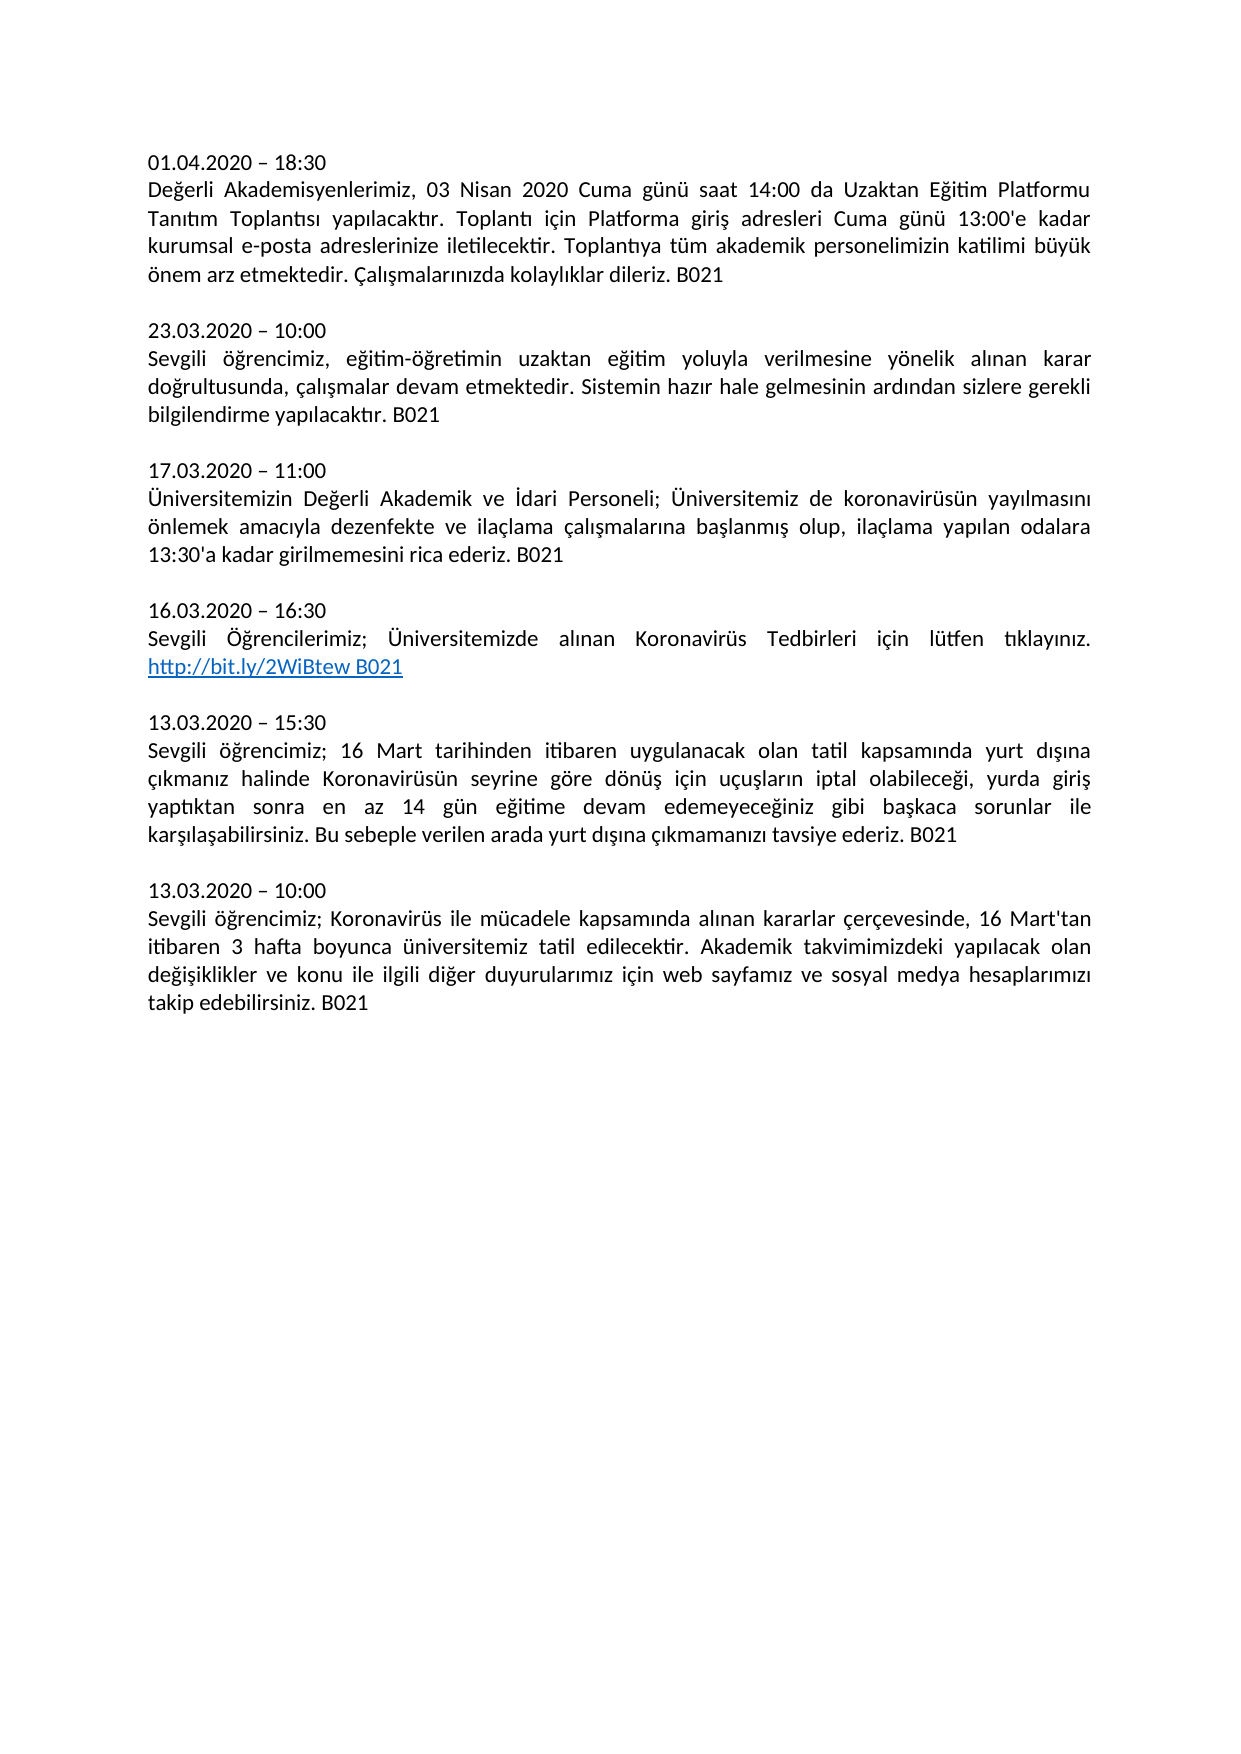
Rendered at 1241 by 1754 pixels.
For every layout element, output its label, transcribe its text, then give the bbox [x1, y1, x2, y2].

text Üniversitemizin Değerli Akademik ve İdari Personeli; Üniversitemiz de koronavirüsün yayılmasını önlemek amacıyla dezenfekte ve ilaçlama çalışmalarına başlanmış olup, ilaçlama yapılan odalara 13:30'a kadar girilmemesini rica ederiz. B021 [148, 484, 1093, 568]
text 23.03.2020 – 10:00 [148, 316, 1093, 344]
text Sevgili öğrencimiz; Koronavirüs ile mücadele kapsamında alınan kararlar çerçevesinde, 16 Mart'tan itibaren 3 hafta boyunca üniversitemiz tatil edilecektir. Akademik takvimimizdeki yapılacak olan değişiklikler ve konu ile ilgili diğer duyurularımız için web sayfamız ve sosyal medya hesaplarımızı takip edebilirsiniz. B021 [148, 904, 1093, 1016]
text Sevgili öğrencimiz, eğitim-öğretimin uzaktan eğitim yoluyla verilmesine yönelik alınan karar doğrultusunda, çalışmalar devam etmektedir. Sistemin hazır hale gelmesinin ardından sizlere gerekli bilgilendirme yapılacaktır. B021 [148, 344, 1093, 428]
text 13.03.2020 – 10:00 [148, 876, 1093, 904]
text 13.03.2020 – 15:30 [148, 708, 1093, 736]
text 01.04.2020 – 18:30 [148, 148, 1093, 176]
text Sevgili öğrencimiz; 16 Mart tarihinden itibaren uygulanacak olan tatil kapsamında yurt dışına çıkmanız halinde Koronavirüsün seyrine göre dönüş için uçuşların iptal olabileceği, yurda giriş yaptıktan sonra en az 14 gün eğitime devam edemeyeceğiniz gibi başkaca sorunlar ile karşılaşabilirsiniz. Bu sebeple verilen arada yurt dışına çıkmamanızı tavsiye ederiz. B021 [148, 736, 1093, 848]
text 16.03.2020 – 16:30 [148, 596, 1093, 624]
text 17.03.2020 – 11:00 [148, 456, 1093, 484]
text Değerli Akademisyenlerimiz, 03 Nisan 2020 Cuma günü saat 14:00 da Uzaktan Eğitim Platformu Tanıtım Toplantısı yapılacaktır. Toplantı için Platforma giriş adresleri Cuma günü 13:00'e kadar kurumsal e-posta adreslerinize iletilecektir. Toplantıya tüm akademik personelimizin katilimi büyük önem arz etmektedir. Çalışmalarınızda kolaylıklar dileriz. B021 [148, 176, 1093, 288]
text Sevgili Öğrencilerimiz; Üniversitemizde alınan Koronavirüs Tedbirleri için lütfen tıklayınız. http://bit.ly/2WiBtew B021 [148, 624, 1093, 680]
